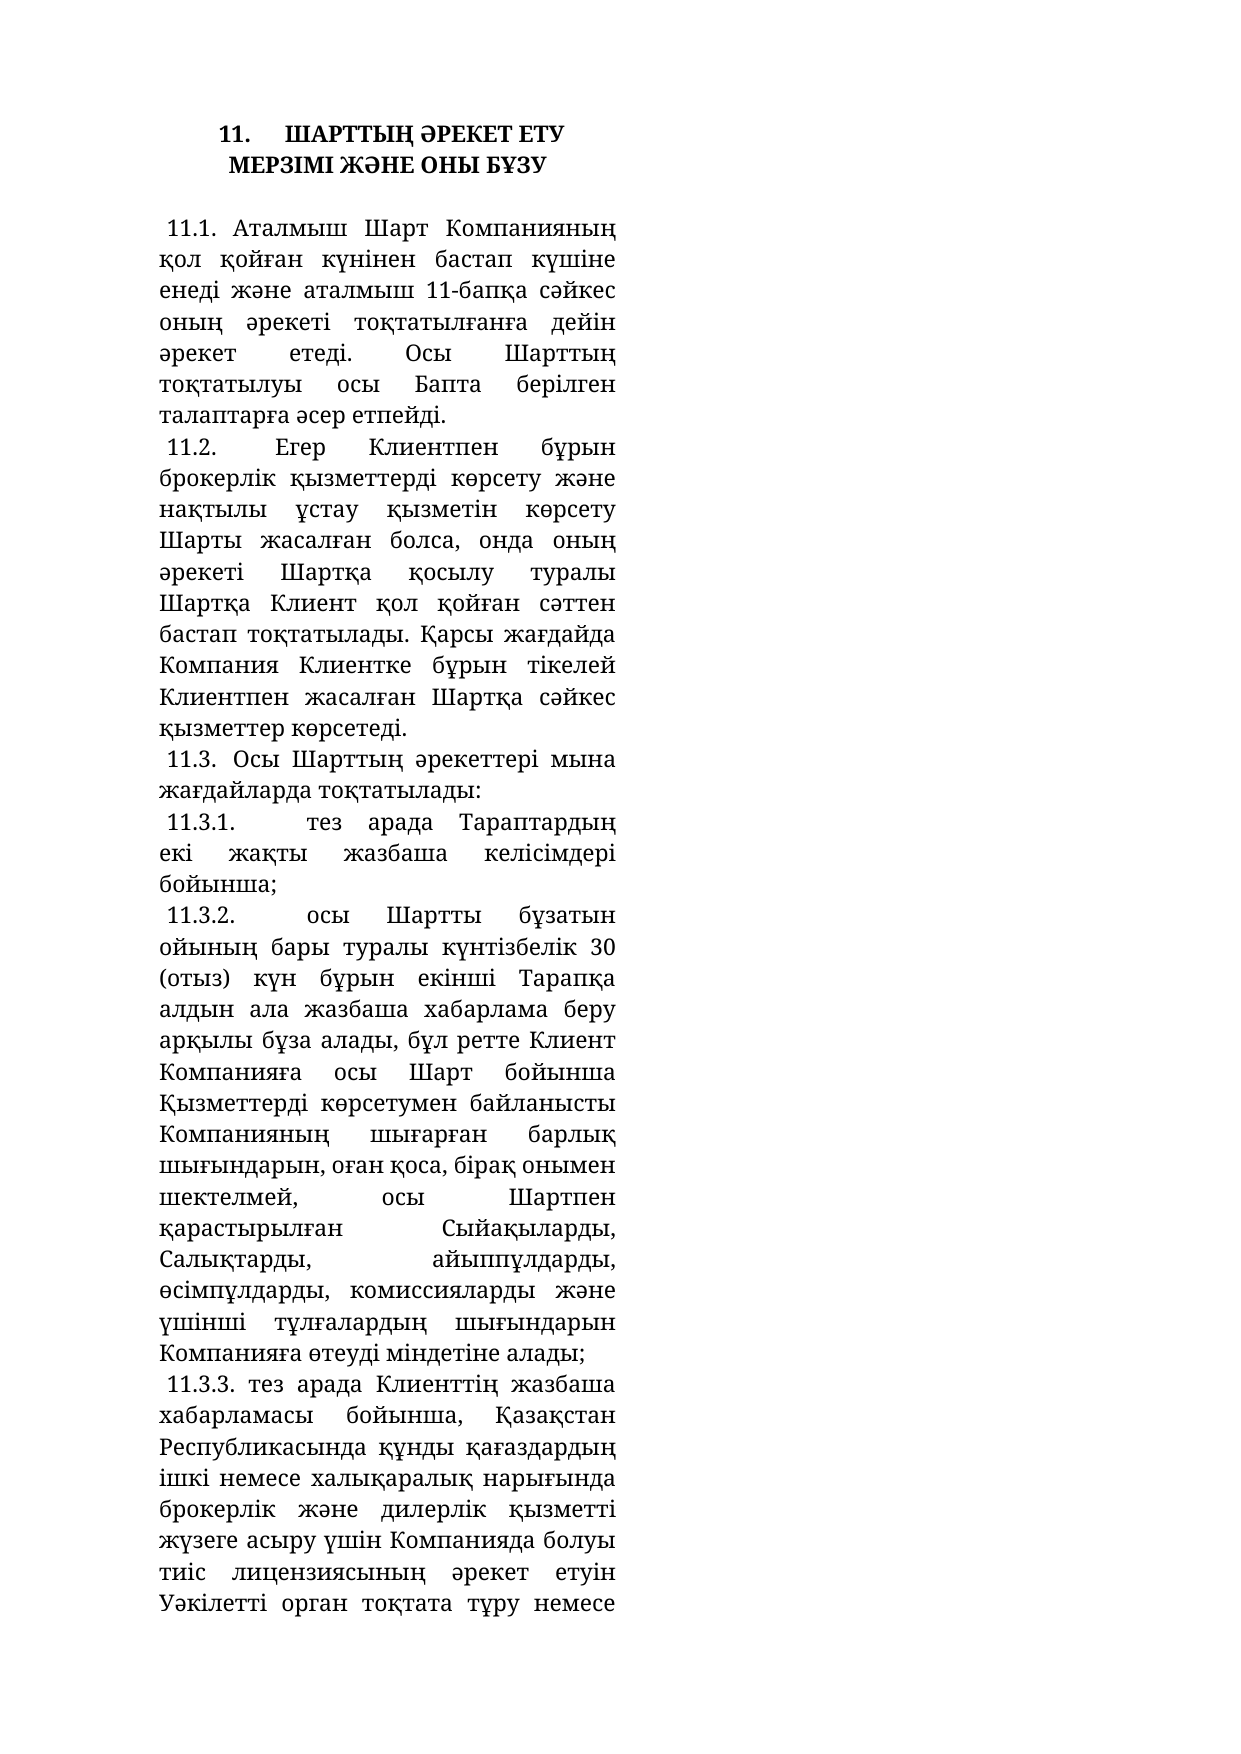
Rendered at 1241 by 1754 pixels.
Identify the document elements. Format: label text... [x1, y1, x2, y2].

table_cell осы Шартты бұзатын ойының бары туралы күнтізбелік 30 (отыз) күн бұрын екінші Тарапқа алдын ала жазбаша хабарлама беру арқылы бұза алады, бұл ретте Клиент Компанияға осы Шарт бойынша Қызметтерді көрсетумен байланысты Компанияның шығарған барлық шығындарын, оған қоса, бірақ онымен шектелмей, осы Шартпен қарастырылған Сыйақыларды, Салықтарды, айыппұлдарды, өсімпұлдарды, комиссияларды және үшінші тұлғалардың шығындарын Компанияға өтеуді міндетіне алады; [148, 899, 627, 1368]
table_cell ШАРТТЫҢ ӘРЕКЕТ ЕТУ МЕРЗІМІ ЖӘНЕ ОНЫ БҰЗУ [148, 118, 627, 212]
table_cell Аталмыш Шарт Компанияның қол қойған күнінен бастап күшіне енеді және аталмыш 11-бапқа сәйкес оның әрекеті тоқтатылғанға дейін әрекет етеді. Осы Шарттың тоқтатылуы осы Бапта берілген талаптарға әсер етпейді. Егер Клиентпен бұрын брокерлік қызметтерді көрсету және нақтылы ұстау қызметін көрсету Шарты жасалған болса, онда оның әрекеті Шартқа қосылу туралы Шартқа Клиент қол қойған сәттен бастап тоқтатылады. Қарсы жағдайда Компания Клиентке бұрын тікелей Клиентпен жасалған Шартқа сәйкес қызметтер көрсетеді. [148, 212, 627, 743]
table_cell тез арада Тараптардың екі жақты жазбаша келісімдері бойынша; [148, 806, 627, 899]
table_cell Осы Шарттың әрекеттері мына жағдайларда тоқтатылады: [148, 743, 627, 806]
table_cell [148, 1368, 627, 1618]
